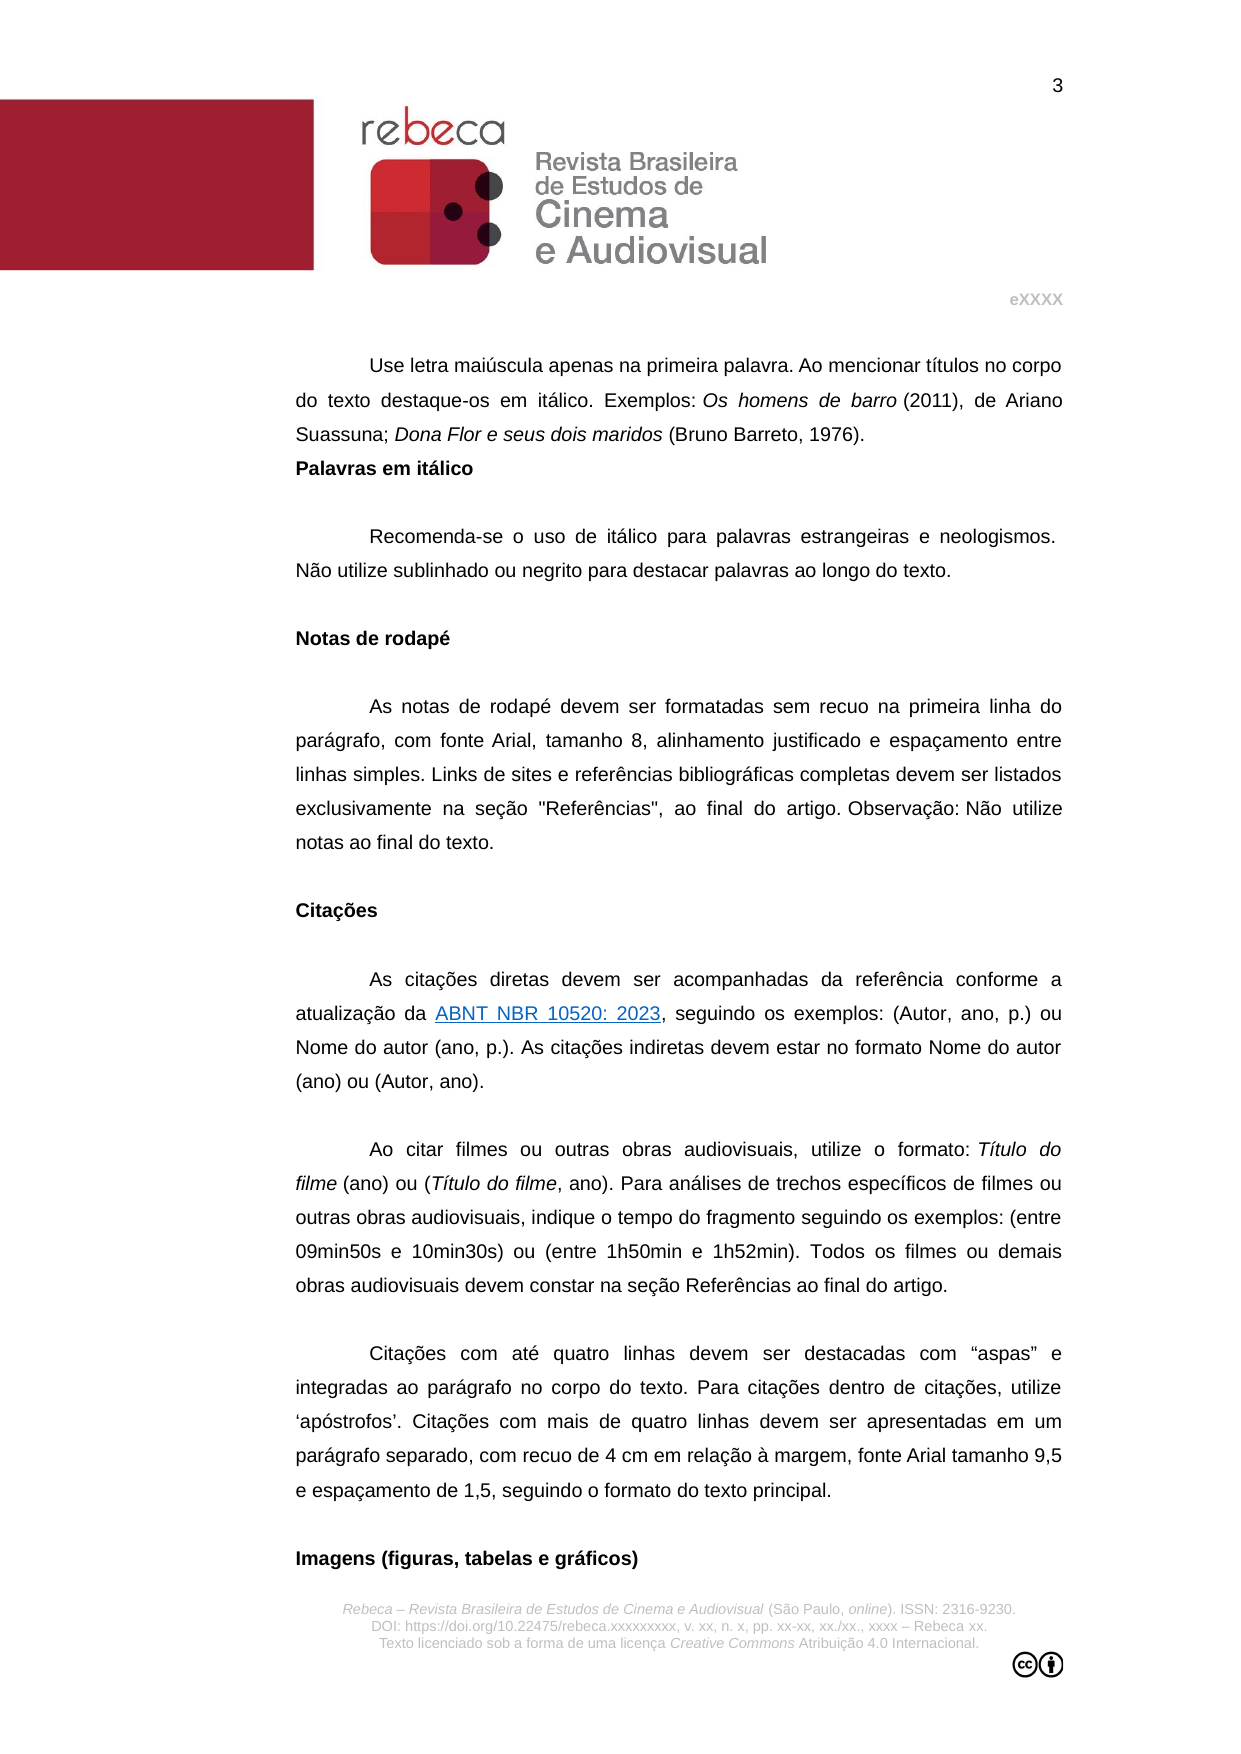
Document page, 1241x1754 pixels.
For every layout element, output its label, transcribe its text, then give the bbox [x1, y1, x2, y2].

text Imagens (figuras, tabelas e gráficos) [295, 1547, 1063, 1569]
text Palavras em itálico [295, 457, 1063, 479]
text Ao citar filmes ou outras obras audiovisuais, utilize o formato: Título do filme (ano) ou (Título do filme, ano). Para análises de trechos específicos de filmes ou outras obras audiovisuais, indique o tempo do fragmento seguindo os exemplos: (entre 09min50s e 10min30s) ou (entre 1h50min e 1h52min). Todos os filmes ou demais obras audiovisuais devem constar na seção Referências ao final do artigo. [295, 1138, 1063, 1297]
text As citações diretas devem ser acompanhadas da referência conforme a atualização da ABNT NBR 10520: 2023, seguindo os exemplos: (Autor, ano, p.) ou Nome do autor (ano, p.). As citações indiretas devem estar no formato Nome do autor (ano) ou (Autor, ano). [295, 967, 1063, 1092]
picture [1012, 1651, 1064, 1678]
text Citações com até quatro linhas devem ser destacadas com “aspas” e integradas ao parágrafo no corpo do texto. Para citações dentro de citações, utilize ‘apóstrofos’. Citações com mais de quatro linhas devem ser apresentadas em um parágrafo separado, com recuo de 4 cm em relação à margem, fonte Arial tamanho 9,5 e espaçamento de 1,5, seguindo o formato do texto principal. [295, 1342, 1063, 1501]
text Use letra maiúscula apenas na primeira palavra. Ao mencionar títulos no corpo do texto destaque-os em itálico. Exemplos: Os homens de barro (2011), de Ariano Suassuna; Dona Flor e seus dois maridos (Bruno Barreto, 1976). [295, 354, 1063, 445]
text As notas de rodapé devem ser formatadas sem recuo na primeira linha do parágrafo, com fonte Arial, tamanho 8, alinhamento justificado e espaçamento entre linhas simples. Links de sites e referências bibliográficas completas devem ser listados exclusivamente na seção "Referências", ao final do artigo. Observação: Não utilize notas ao final do texto. [295, 695, 1063, 854]
text Notas de rodapé [295, 627, 1063, 649]
text Citações [295, 899, 1063, 922]
picture [0, 96, 768, 271]
text Recomenda-se o uso de itálico para palavras estrangeiras e neologismos. Não utilize sublinhado ou negrito para destacar palavras ao longo do texto. [295, 525, 1063, 581]
